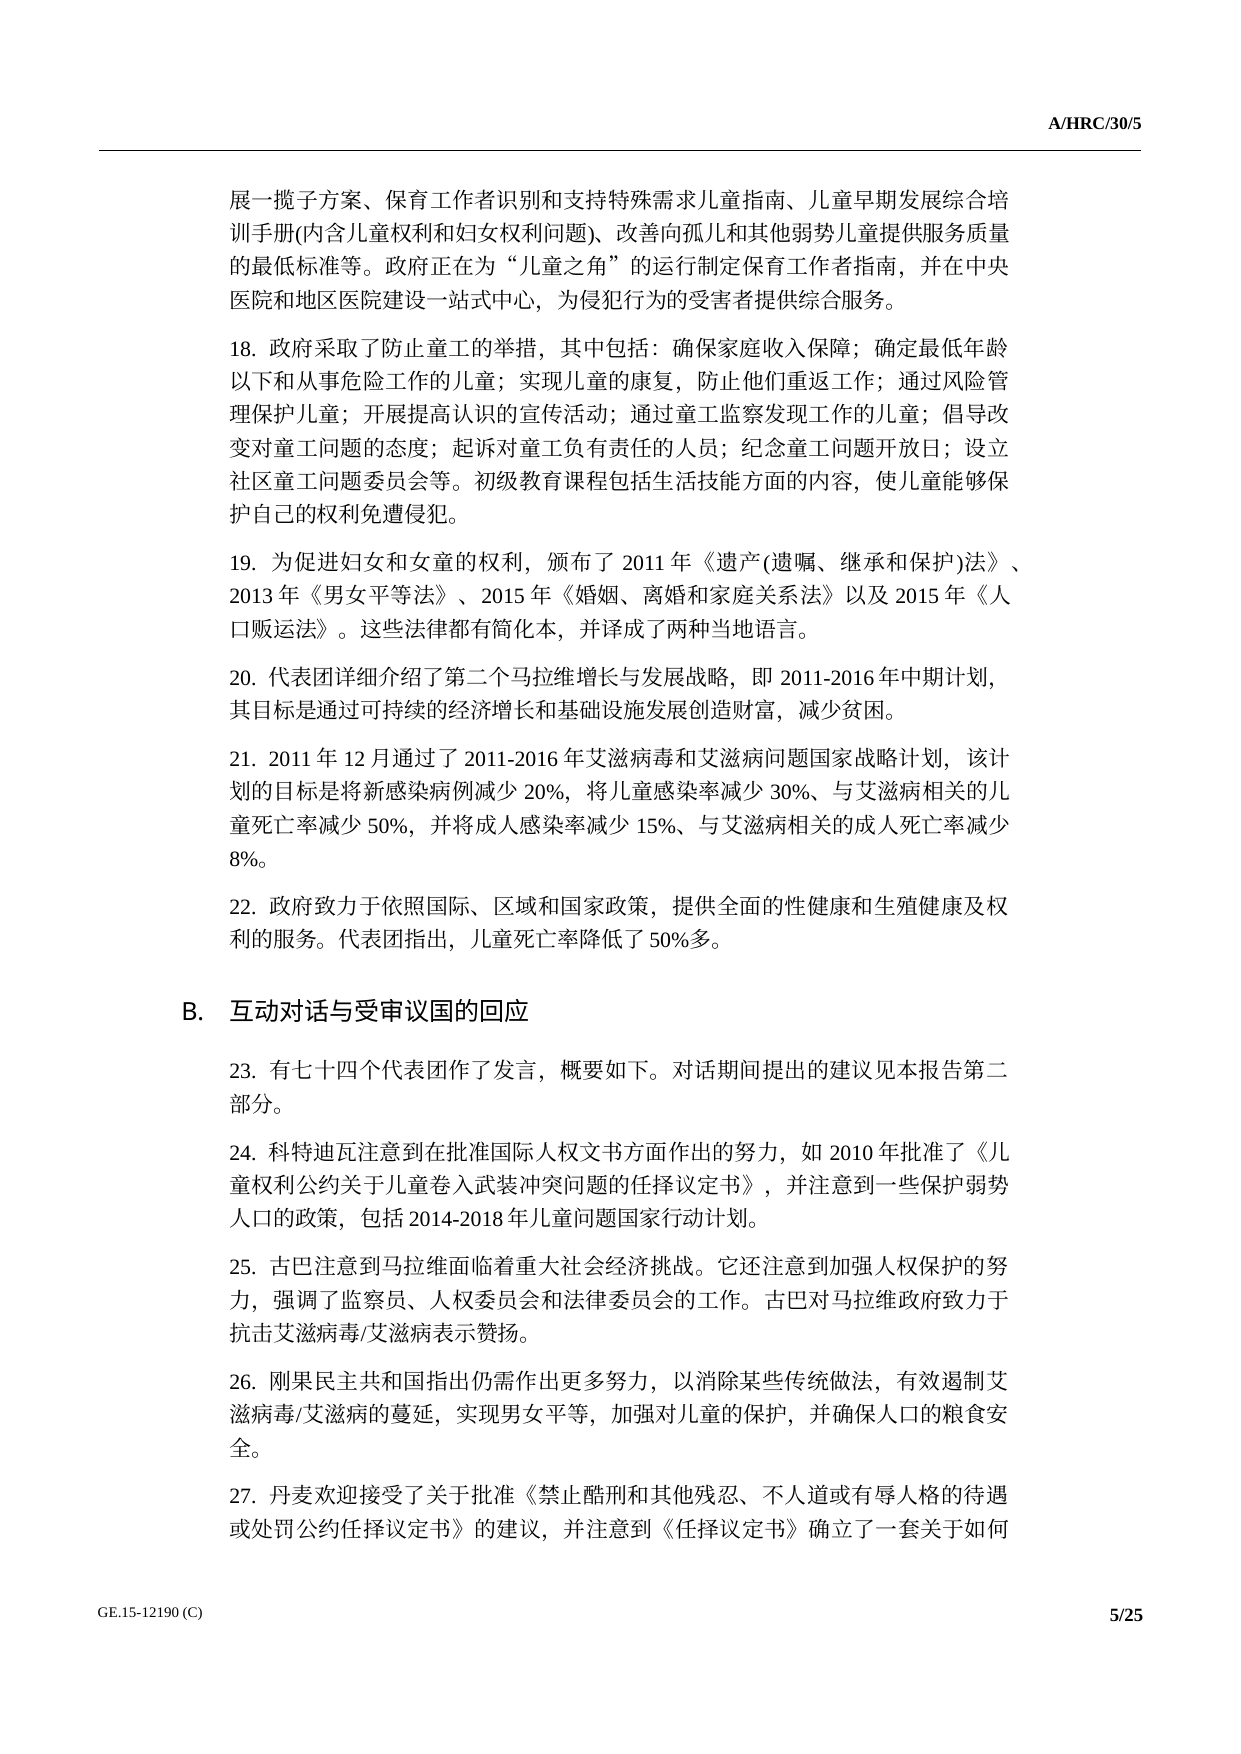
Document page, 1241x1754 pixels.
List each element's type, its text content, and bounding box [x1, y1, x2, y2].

text 24. 科特迪瓦注意到在批准国际人权文书方面作出的努力，如2010年批准了《儿童权利公约关于儿童卷入武装冲突问题的任择议定书》，并注意到一些保护弱势人口的政策，包括2014-2018年儿童问题国家行动计划。 [229, 1133, 1011, 1233]
text 23. 有七十四个代表团作了发言，概要如下。对话期间提出的建议见本报告第二部分。 [229, 1052, 1011, 1119]
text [229, 181, 1011, 315]
text 20. 代表团详细介绍了第二个马拉维增长与发展战略，即2011-2016年中期计划，其目标是通过可持续的经济增长和基础设施发展创造财富，减少贫困。 [229, 658, 1011, 725]
text 26. 刚果民主共和国指出仍需作出更多努力，以消除某些传统做法，有效遏制艾滋病毒/艾滋病的蔓延，实现男女平等，加强对儿童的保护，并确保人口的粮食安全。 [229, 1363, 1011, 1463]
text B. 互动对话与受审议国的回应 [97, 994, 1011, 1027]
text 19. 为促进妇女和女童的权利，颁布了2011年《遗产(遗嘱、继承和保护)法》、2013年《男女平等法》、2015年《婚姻、离婚和家庭关系法》以及2015年《人口贩运法》。这些法律都有简化本，并译成了两种当地语言。 [229, 544, 1011, 644]
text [229, 1477, 1011, 1544]
text 25. 古巴注意到马拉维面临着重大社会经济挑战。它还注意到加强人权保护的努力，强调了监察员、人权委员会和法律委员会的工作。古巴对马拉维政府致力于抗击艾滋病毒/艾滋病表示赞扬。 [229, 1248, 1011, 1348]
text 22. 政府致力于依照国际、区域和国家政策，提供全面的性健康和生殖健康及权利的服务。代表团指出，儿童死亡率降低了50%多。 [229, 888, 1011, 954]
text 21. 2011年12月通过了2011-2016年艾滋病毒和艾滋病问题国家战略计划，该计划的目标是将新感染病例减少20%，将儿童感染率减少30%、与艾滋病相关的儿童死亡率减少50%，并将成人感染率减少15%、与艾滋病相关的成人死亡率减少8%。 [229, 740, 1011, 873]
text 18. 政府采取了防止童工的举措，其中包括：确保家庭收入保障；确定最低年龄以下和从事危险工作的儿童；实现儿童的康复，防止他们重返工作；通过风险管理保护儿童；开展提高认识的宣传活动；通过童工监察发现工作的儿童；倡导改变对童工问题的态度；起诉对童工负有责任的人员；纪念童工问题开放日；设立社区童工问题委员会等。初级教育课程包括生活技能方面的内容，使儿童能够保护自己的权利免遭侵犯。 [229, 329, 1011, 529]
